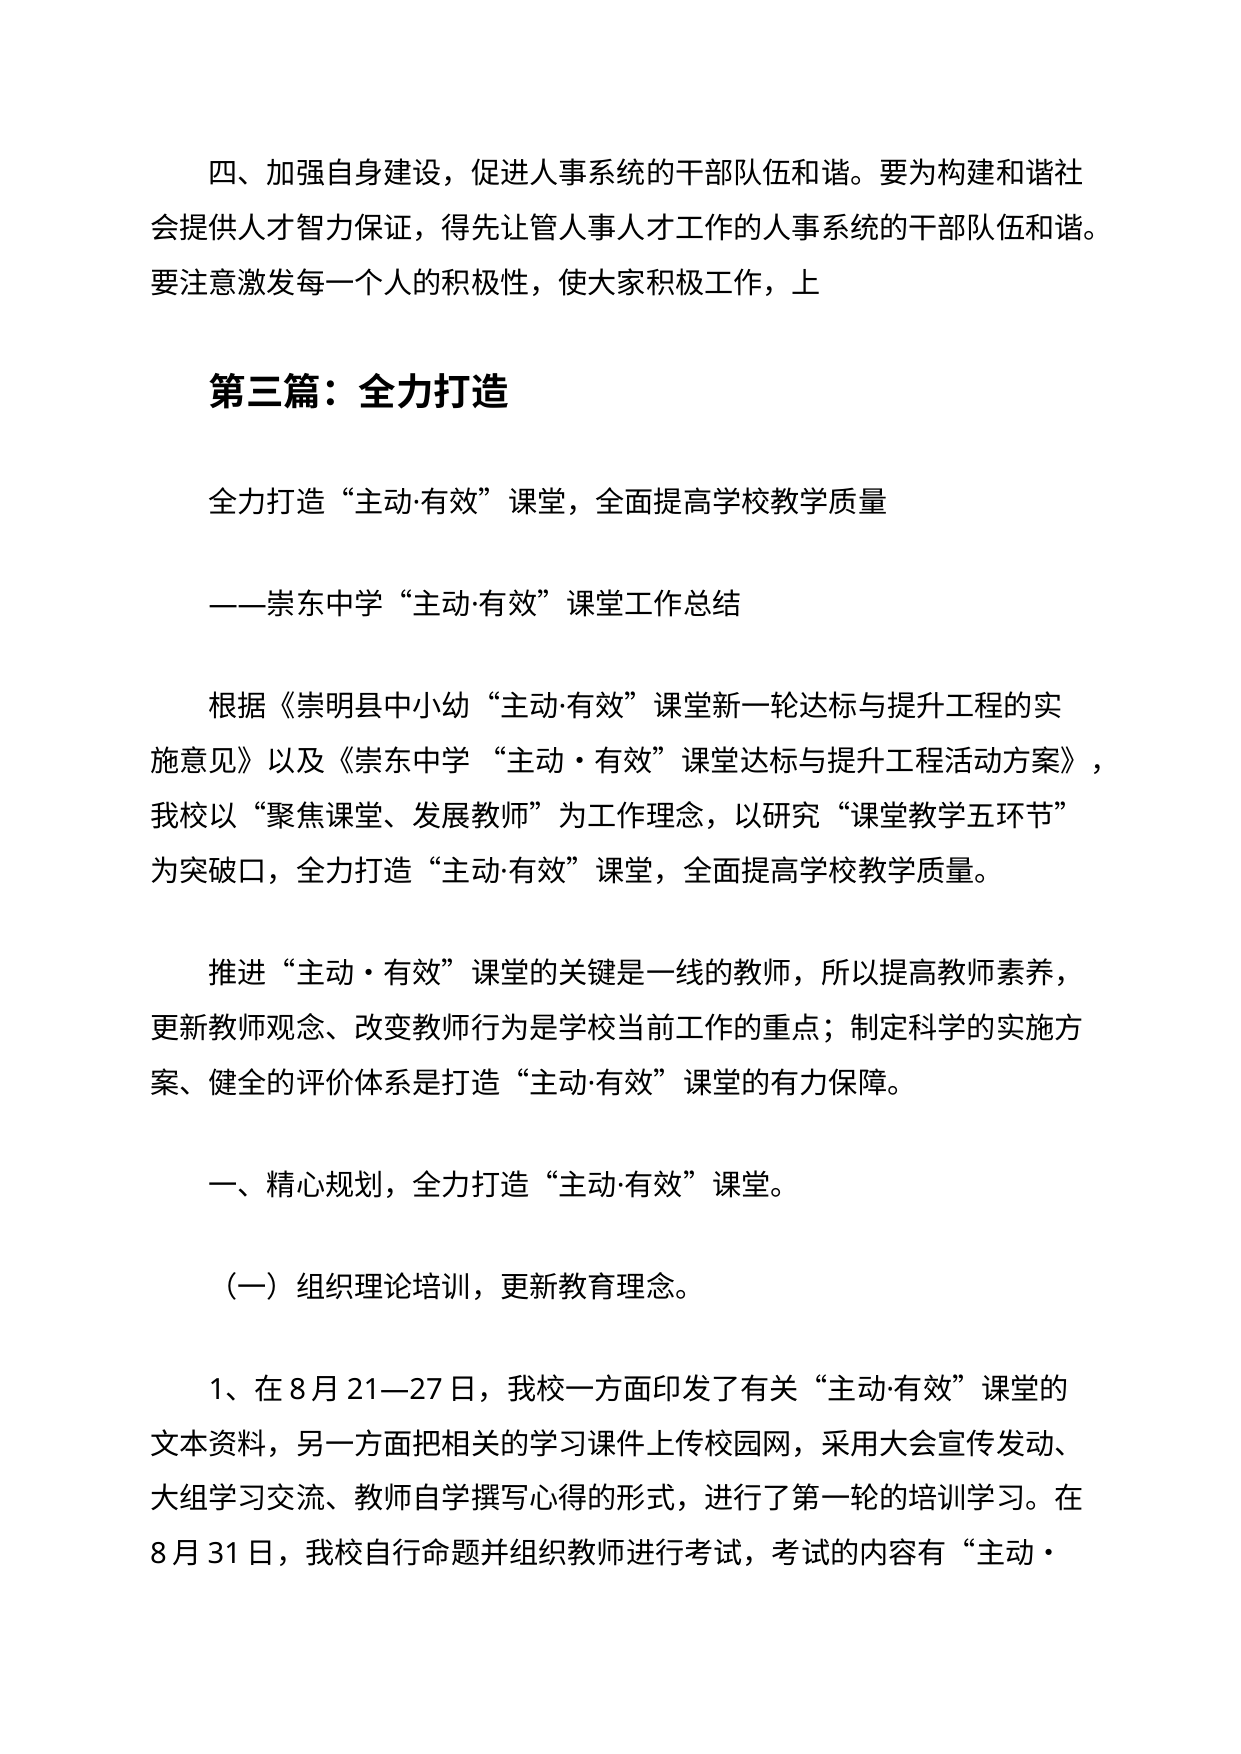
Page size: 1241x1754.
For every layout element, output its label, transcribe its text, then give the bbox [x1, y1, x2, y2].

text 推进“主动•有效”课堂的关键是一线的教师，所以提高教师素养，更新教师观念、改变教师行为是学校当前工作的重点；制定科学的实施方案、健全的评价体系是打造“主动·有效”课堂的有力保障。 [150, 950, 1090, 1102]
text 根据《崇明县中小幼“主动·有效”课堂新一轮达标与提升工程的实施意见》以及《崇东中学 “主动•有效”课堂达标与提升工程活动方案》，我校以“聚焦课堂、发展教师”为工作理念，以研究“课堂教学五环节”为突破口，全力打造“主动·有效”课堂，全面提高学校教学质量。 [150, 683, 1090, 890]
text ——崇东中学“主动·有效”课堂工作总结 [150, 581, 1090, 623]
text 四、加强自身建设，促进人事系统的干部队伍和谐。要为构建和谐社会提供人才智力保证，得先让管人事人才工作的人事系统的干部队伍和谐。要注意激发每一个人的积极性，使大家积极工作，上 [150, 150, 1090, 302]
text （一）组织理论培训，更新教育理念。 [150, 1263, 1090, 1306]
text 一、精心规划，全力打造“主动·有效”课堂。 [150, 1161, 1090, 1204]
text 第三篇：全力打造 [150, 362, 1090, 416]
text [150, 1365, 1090, 1572]
text 全力打造“主动·有效”课堂，全面提高学校教学质量 [150, 479, 1090, 521]
